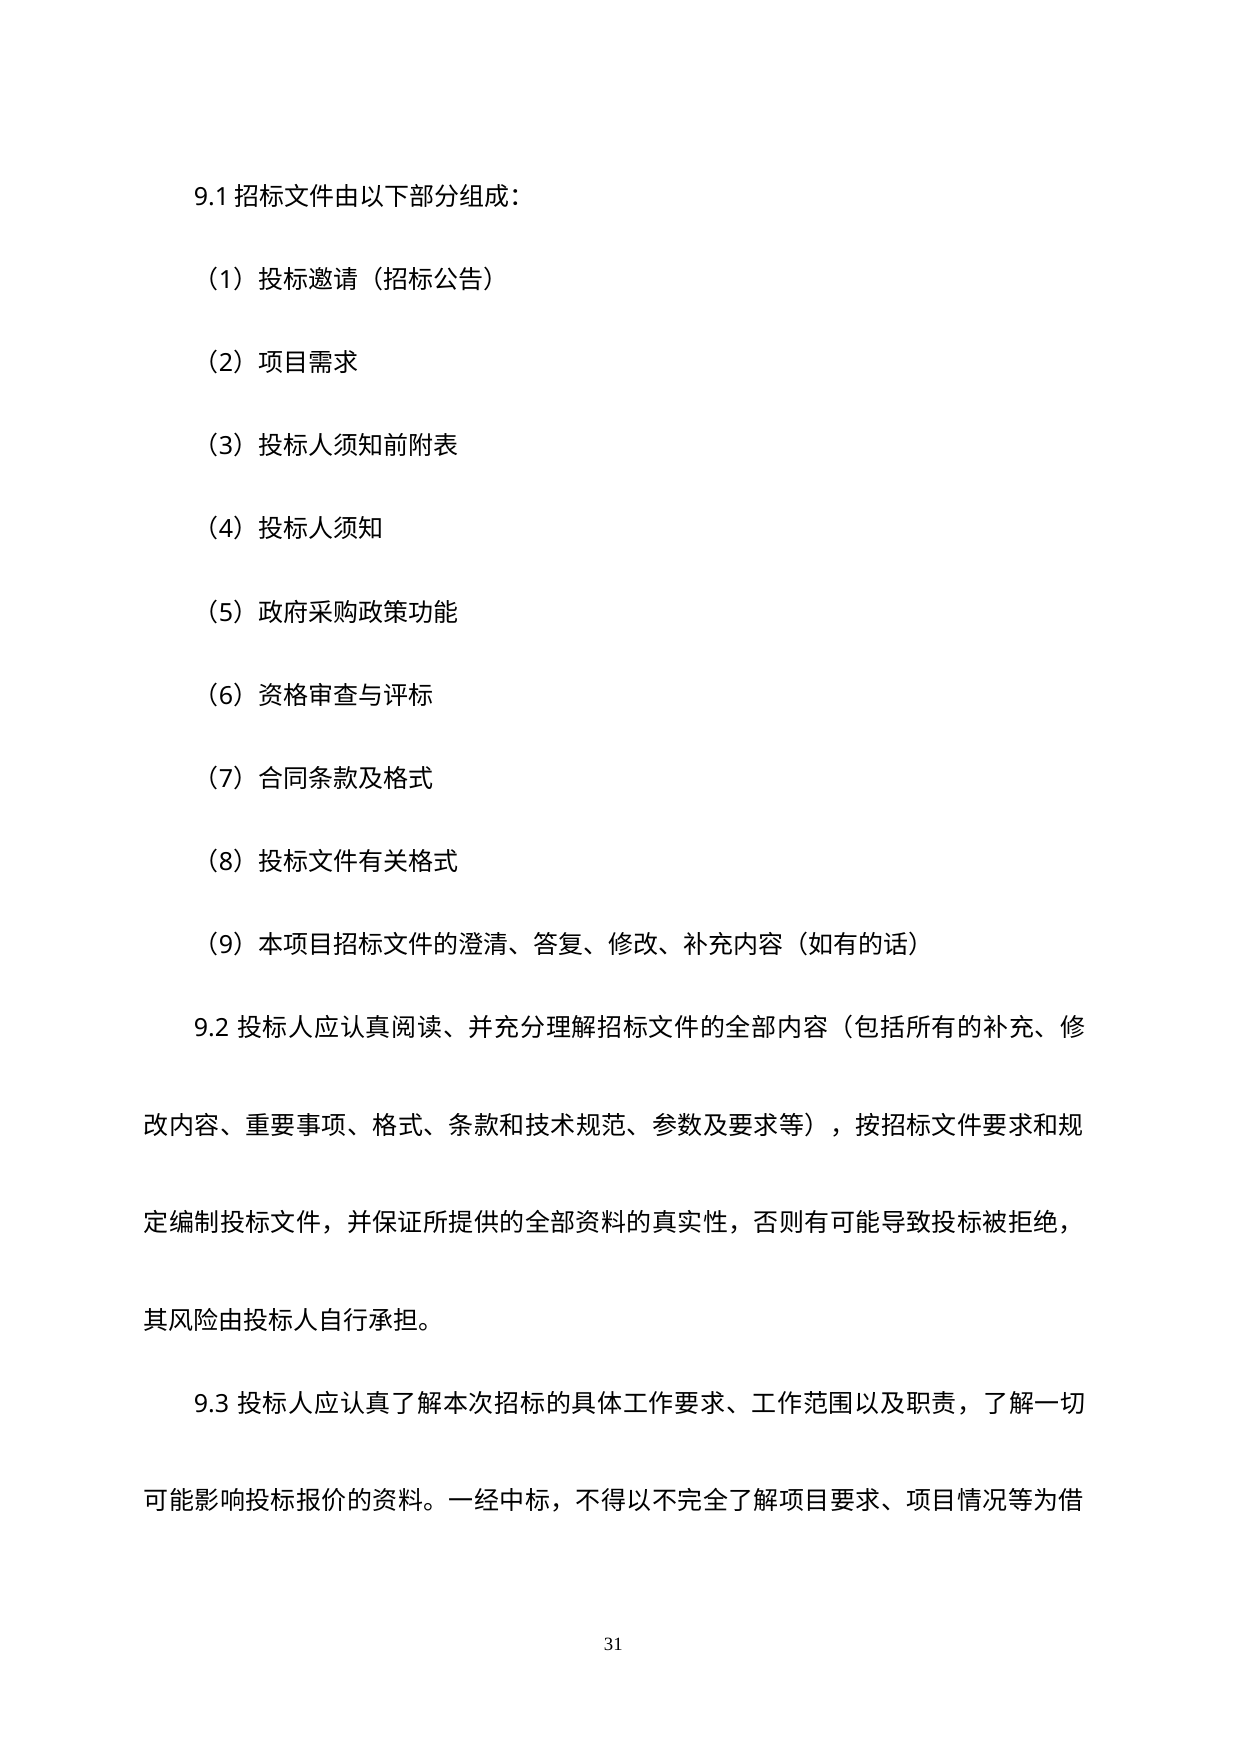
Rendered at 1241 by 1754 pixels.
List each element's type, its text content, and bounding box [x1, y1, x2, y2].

text （2）项目需求 [144, 328, 1085, 393]
text （6）资格审查与评标 [144, 661, 1085, 726]
text （3）投标人须知前附表 [144, 411, 1085, 476]
text 9.1招标文件由以下部分组成： [144, 162, 1085, 227]
text 9.2 投标人应认真阅读、并充分理解招标文件的全部内容（包括所有的补充、修改内容、重要事项、格式、条款和技术规范、参数及要求等），按招标文件要求和规定编制投标文件，并保证所提供的全部资料的真实性，否则有可能导致投标被拒绝，其风险由投标人自行承担。 [144, 993, 1085, 1351]
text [144, 1369, 1085, 1531]
text （9）本项目招标文件的澄清、答复、修改、补充内容（如有的话） [144, 910, 1085, 975]
text （1）投标邀请（招标公告） [144, 245, 1085, 310]
text （7）合同条款及格式 [144, 744, 1085, 809]
text （8）投标文件有关格式 [144, 827, 1085, 892]
text （4）投标人须知 [144, 494, 1085, 559]
text （5）政府采购政策功能 [144, 578, 1085, 643]
